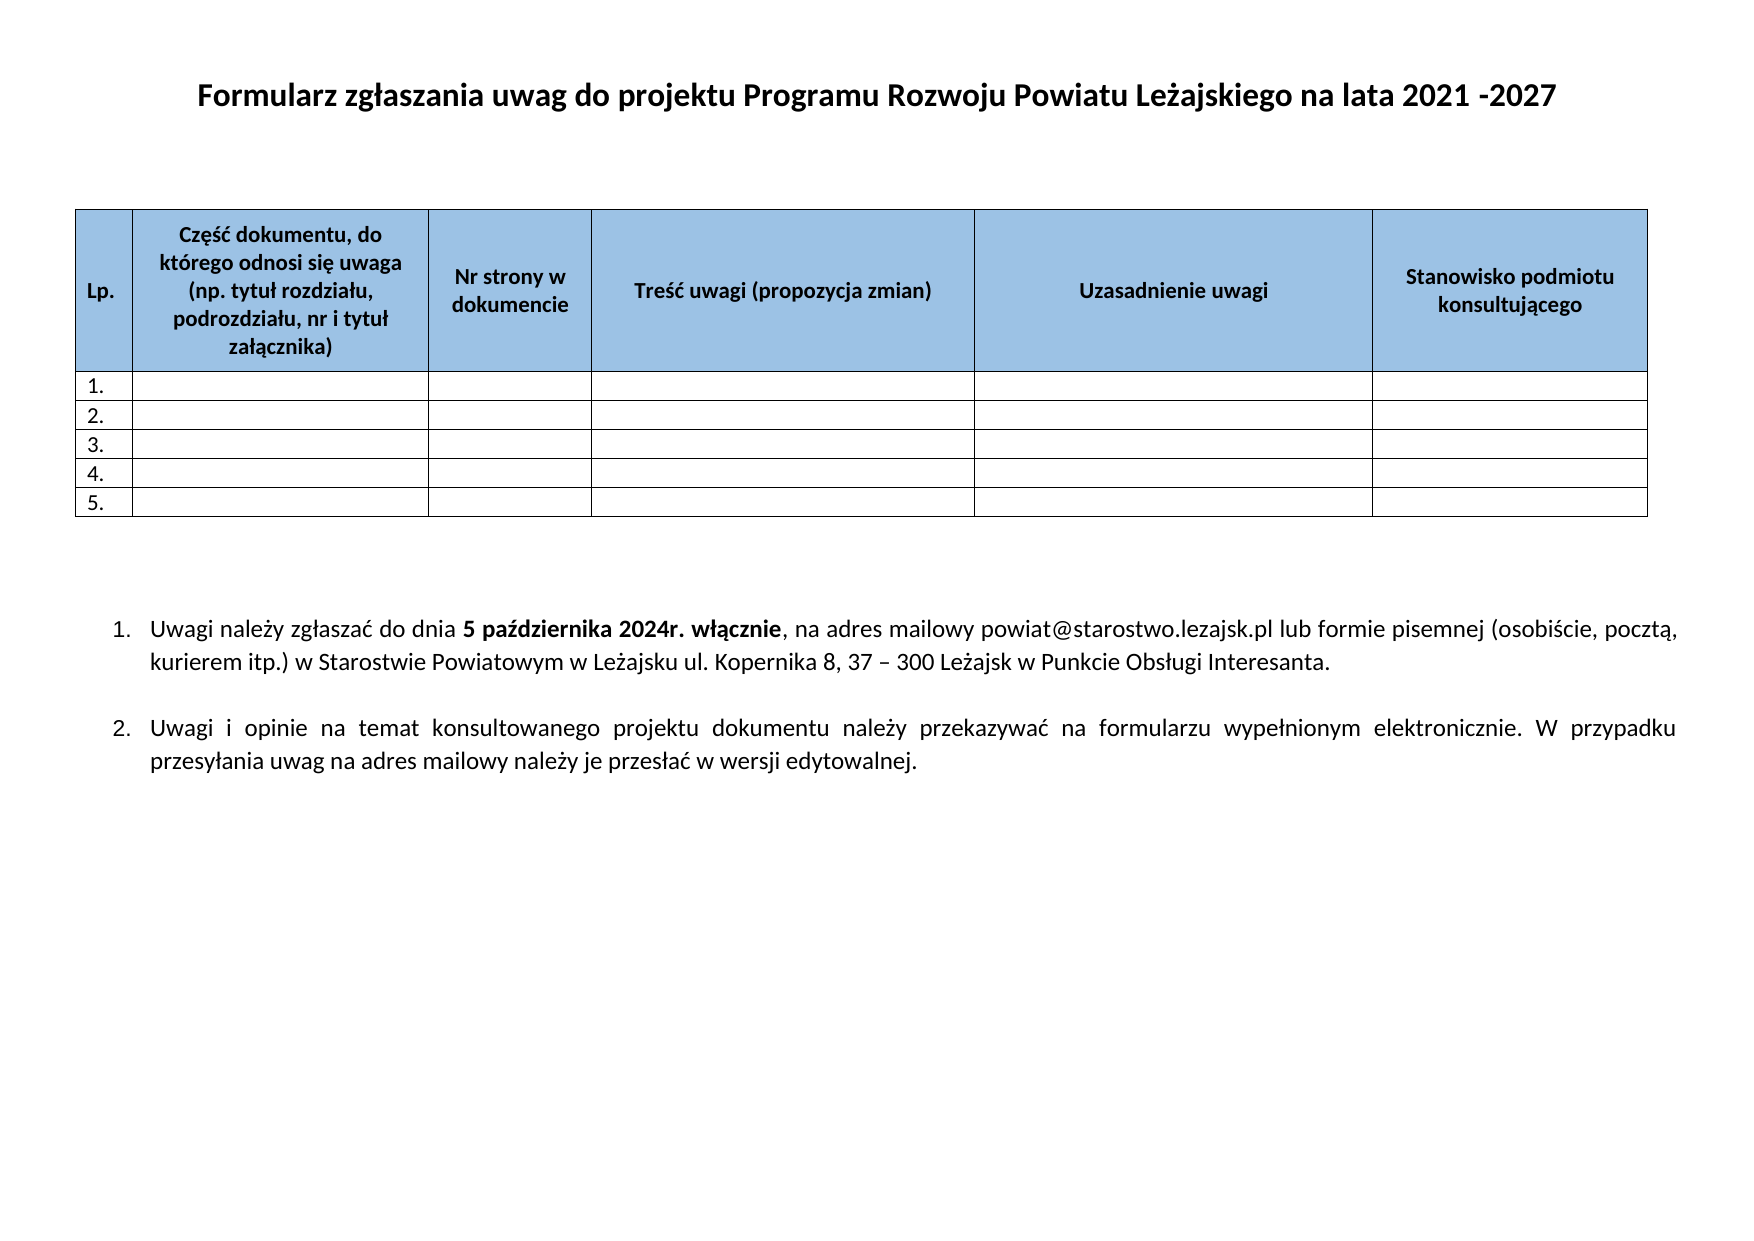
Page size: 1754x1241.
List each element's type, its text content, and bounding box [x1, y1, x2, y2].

table_cell [429, 488, 591, 516]
table_cell [592, 401, 974, 429]
table_cell [975, 459, 1372, 487]
table_cell [429, 459, 591, 487]
table_cell [1373, 459, 1647, 487]
table_cell [1373, 430, 1647, 458]
table_header Nr strony w dokumencie [429, 210, 591, 371]
table_cell [1373, 401, 1647, 429]
table_cell [592, 372, 974, 400]
table_cell [76, 401, 132, 429]
table_cell [429, 401, 591, 429]
table_cell [975, 372, 1372, 400]
table_header Treść uwagi (propozycja zmian) [592, 210, 974, 371]
list Uwagi należy zgłaszać do dnia 5 października 2024r. włącznie, na adres mailowy powiat@starostwo.lezajsk.pl lub formie pisemnej (osobiście, pocztą, kurierem itp.) w Starostwie Powiatowym w Leżajsku ul. Kopernika 8, 37 – 300 Leżajsk w Punkcie Obsługi Interesanta. [112, 613, 1679, 677]
table_cell [1373, 488, 1647, 516]
table_cell [133, 430, 428, 458]
table_cell [76, 488, 132, 516]
table_cell [133, 459, 428, 487]
table_cell [975, 488, 1372, 516]
table_cell [975, 401, 1372, 429]
table_cell [1373, 372, 1647, 400]
table_cell [133, 488, 428, 516]
table_header Lp. [76, 210, 132, 371]
table_header Część dokumentu, do którego odnosi się uwaga (np. tytuł rozdziału, podrozdziału, nr i tytuł załącznika) [133, 210, 428, 371]
table_cell [429, 372, 591, 400]
table_header Uzasadnienie uwagi [975, 210, 1372, 371]
table_cell [592, 430, 974, 458]
table_cell [133, 401, 428, 429]
table_cell [592, 488, 974, 516]
table_cell [76, 459, 132, 487]
table_cell [133, 372, 428, 400]
table_cell [76, 430, 132, 458]
list Uwagi i opinie na temat konsultowanego projektu dokumentu należy przekazywać na formularzu wypełnionym elektronicznie. W przypadku przesyłania uwag na adres mailowy należy je przesłać w wersji edytowalnej. [112, 712, 1679, 776]
table_cell [429, 430, 591, 458]
table_cell [975, 430, 1372, 458]
table_header Stanowisko podmiotu konsultującego [1373, 210, 1647, 371]
table_cell [592, 459, 974, 487]
table_cell [76, 372, 132, 400]
